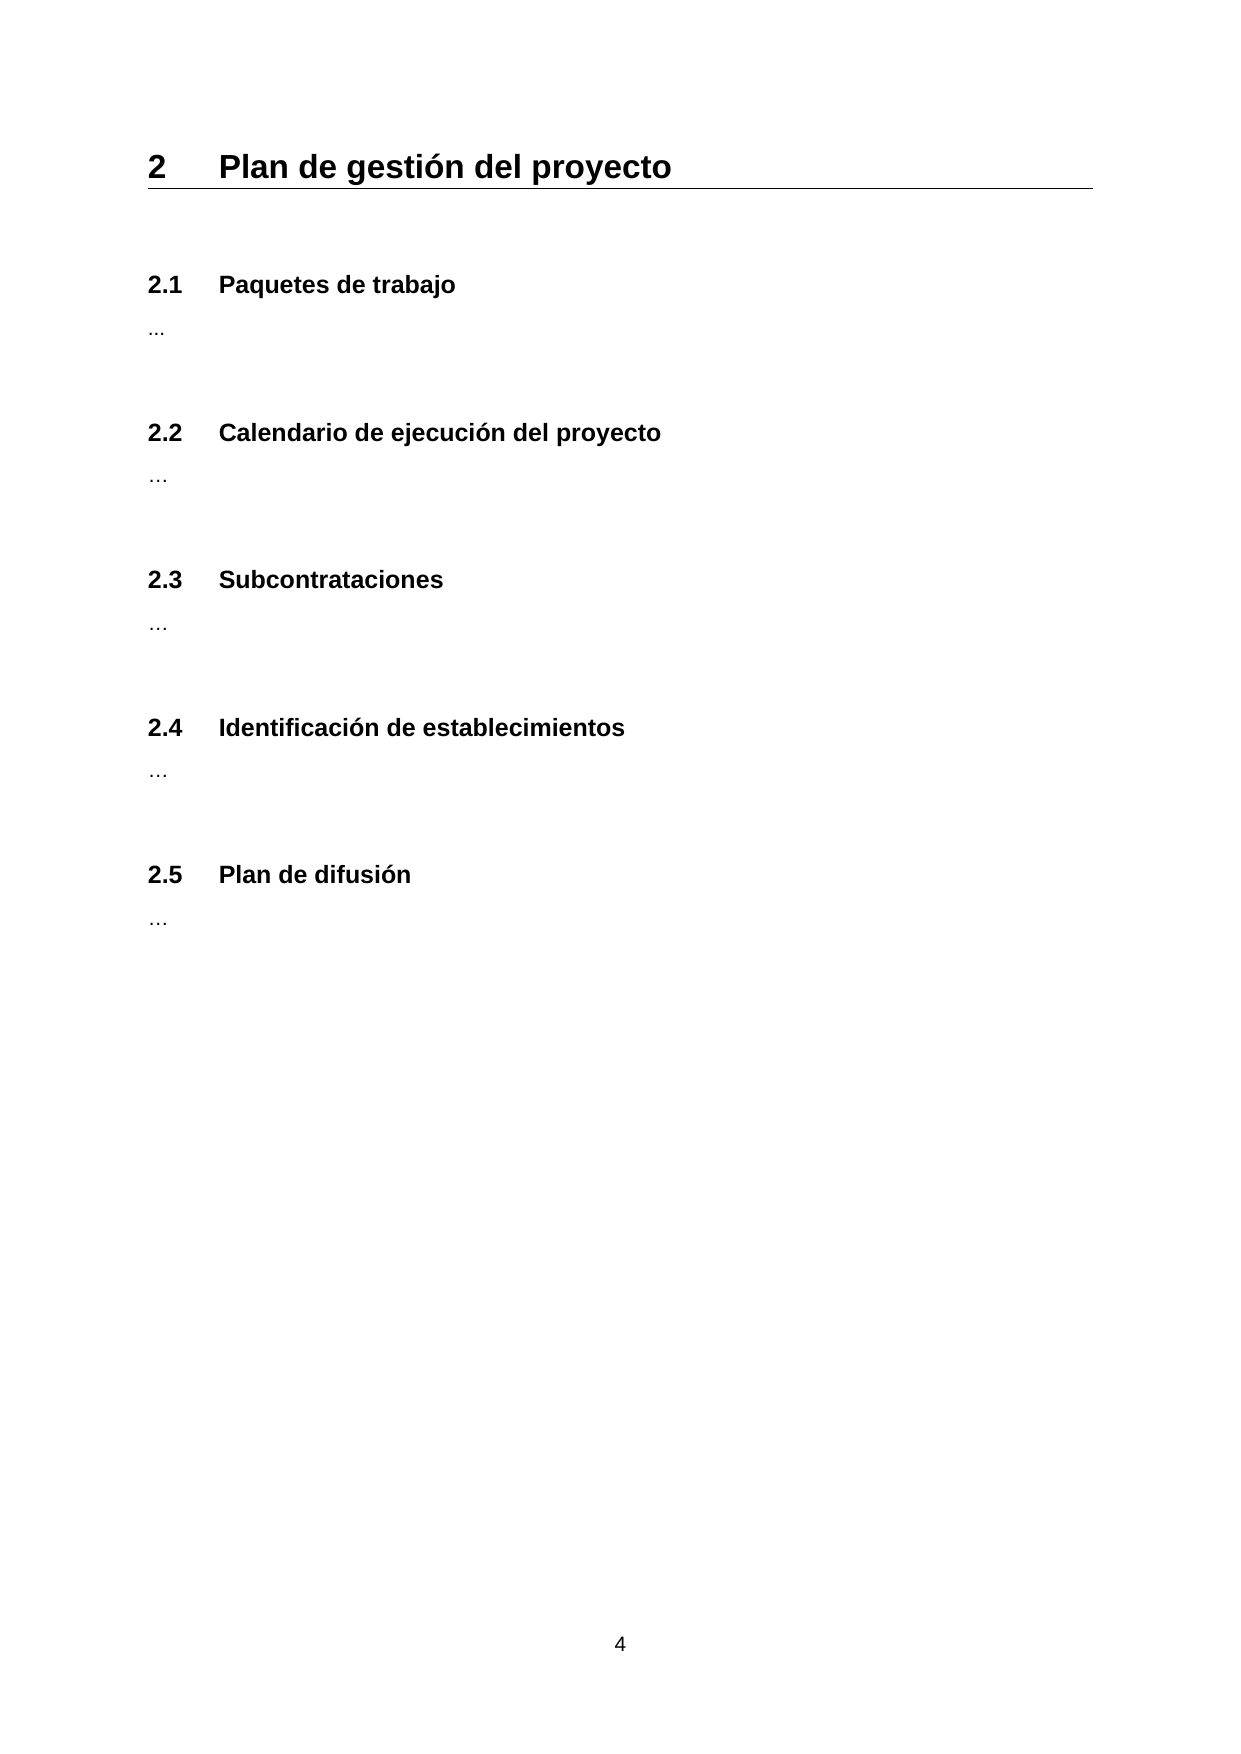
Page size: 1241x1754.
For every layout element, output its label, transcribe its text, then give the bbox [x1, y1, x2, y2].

text Calendario de ejecución del proyecto [148, 418, 1093, 447]
text Plan de difusión [148, 860, 1093, 889]
text Subcontrataciones [148, 565, 1093, 594]
text … [148, 607, 1093, 636]
text … [148, 754, 1093, 783]
text … [148, 459, 1093, 488]
text … [148, 902, 1093, 931]
text Paquetes de trabajo [148, 270, 1093, 299]
text Plan de gestión del proyecto [148, 148, 1093, 188]
text Identificación de establecimientos [148, 713, 1093, 742]
text ... [148, 312, 1093, 341]
